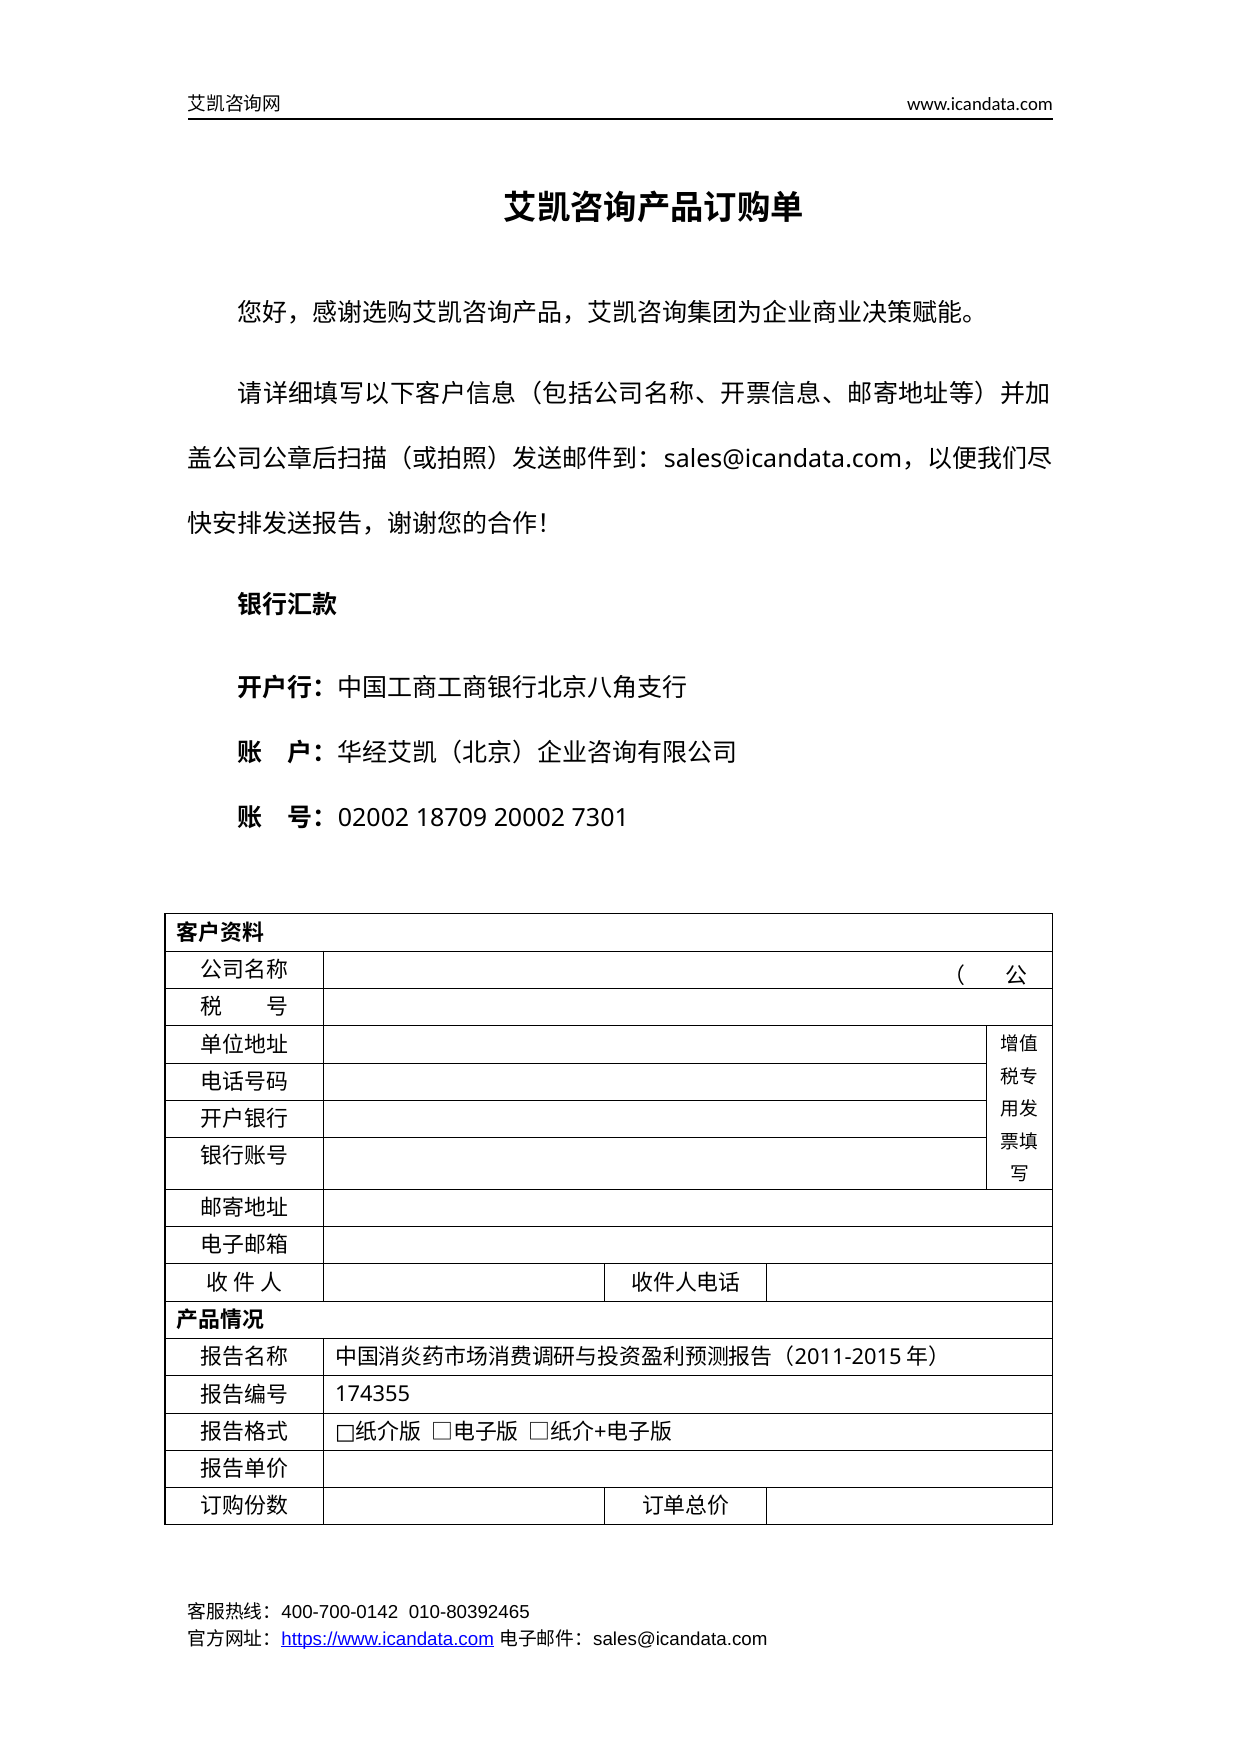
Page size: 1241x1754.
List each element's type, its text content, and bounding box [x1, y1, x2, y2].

table_header 客户资料 [166, 914, 1052, 951]
table_cell 报告格式 [166, 1414, 323, 1450]
table_cell 公司名称 [166, 952, 323, 988]
table_cell 税 号 [166, 989, 323, 1025]
text 账 号：02002 18709 20002 7301 [187, 783, 1053, 848]
text 开户行：中国工商工商银行北京八角支行 [187, 653, 1053, 718]
table_cell 订购份数 [166, 1488, 323, 1524]
table_cell 电子邮箱 [166, 1227, 323, 1263]
table_cell 产品情况 [166, 1302, 1052, 1338]
table_cell 收件人电话 [605, 1264, 766, 1301]
table_cell 邮寄地址 [166, 1190, 323, 1226]
table_cell 报告单价 [166, 1451, 323, 1487]
table_cell [324, 989, 1052, 1025]
text 银行汇款 [187, 570, 1053, 635]
table_cell [324, 1488, 604, 1524]
table_cell [767, 1488, 1052, 1524]
table_cell [324, 1101, 986, 1137]
table_cell 电话号码 [166, 1064, 323, 1100]
text 艾凯咨询产品订购单 [187, 172, 1053, 237]
table_cell [324, 1138, 986, 1189]
table_cell □纸介版 □电子版 □纸介+电子版 [324, 1414, 1052, 1450]
table_cell 增值税专用发票填写 [987, 1026, 1052, 1189]
table_cell 开户银行 [166, 1101, 323, 1137]
text 您好，感谢选购艾凯咨询产品，艾凯咨询集团为企业商业决策赋能。 [187, 278, 1053, 343]
table_cell 174355 [324, 1376, 1052, 1412]
table_cell [324, 1190, 1052, 1226]
table_cell 报告名称 [166, 1339, 323, 1375]
table_cell 订单总价 [605, 1488, 766, 1524]
table_cell 收 件 人 [166, 1264, 323, 1301]
table_cell [324, 1264, 604, 1301]
table_cell [324, 952, 1052, 988]
table_cell 中国消炎药市场消费调研与投资盈利预测报告（2011-2015年） [324, 1339, 1052, 1375]
table_cell 报告编号 [166, 1376, 323, 1412]
table_cell [324, 1064, 986, 1100]
table_cell [324, 1026, 986, 1062]
text 账 户：华经艾凯（北京）企业咨询有限公司 [187, 718, 1053, 783]
table_cell [767, 1264, 1052, 1301]
table_cell [324, 1227, 1052, 1263]
table_cell [324, 1451, 1052, 1487]
text 请详细填写以下客户信息（包括公司名称、开票信息、邮寄地址等）并加盖公司公章后扫描（或拍照）发送邮件到：sales@icandata.com，以便我们尽快安排发送报告，谢谢您的合作！ [187, 359, 1053, 554]
table_cell 单位地址 [166, 1026, 323, 1062]
table_cell 银行账号 [166, 1138, 323, 1189]
